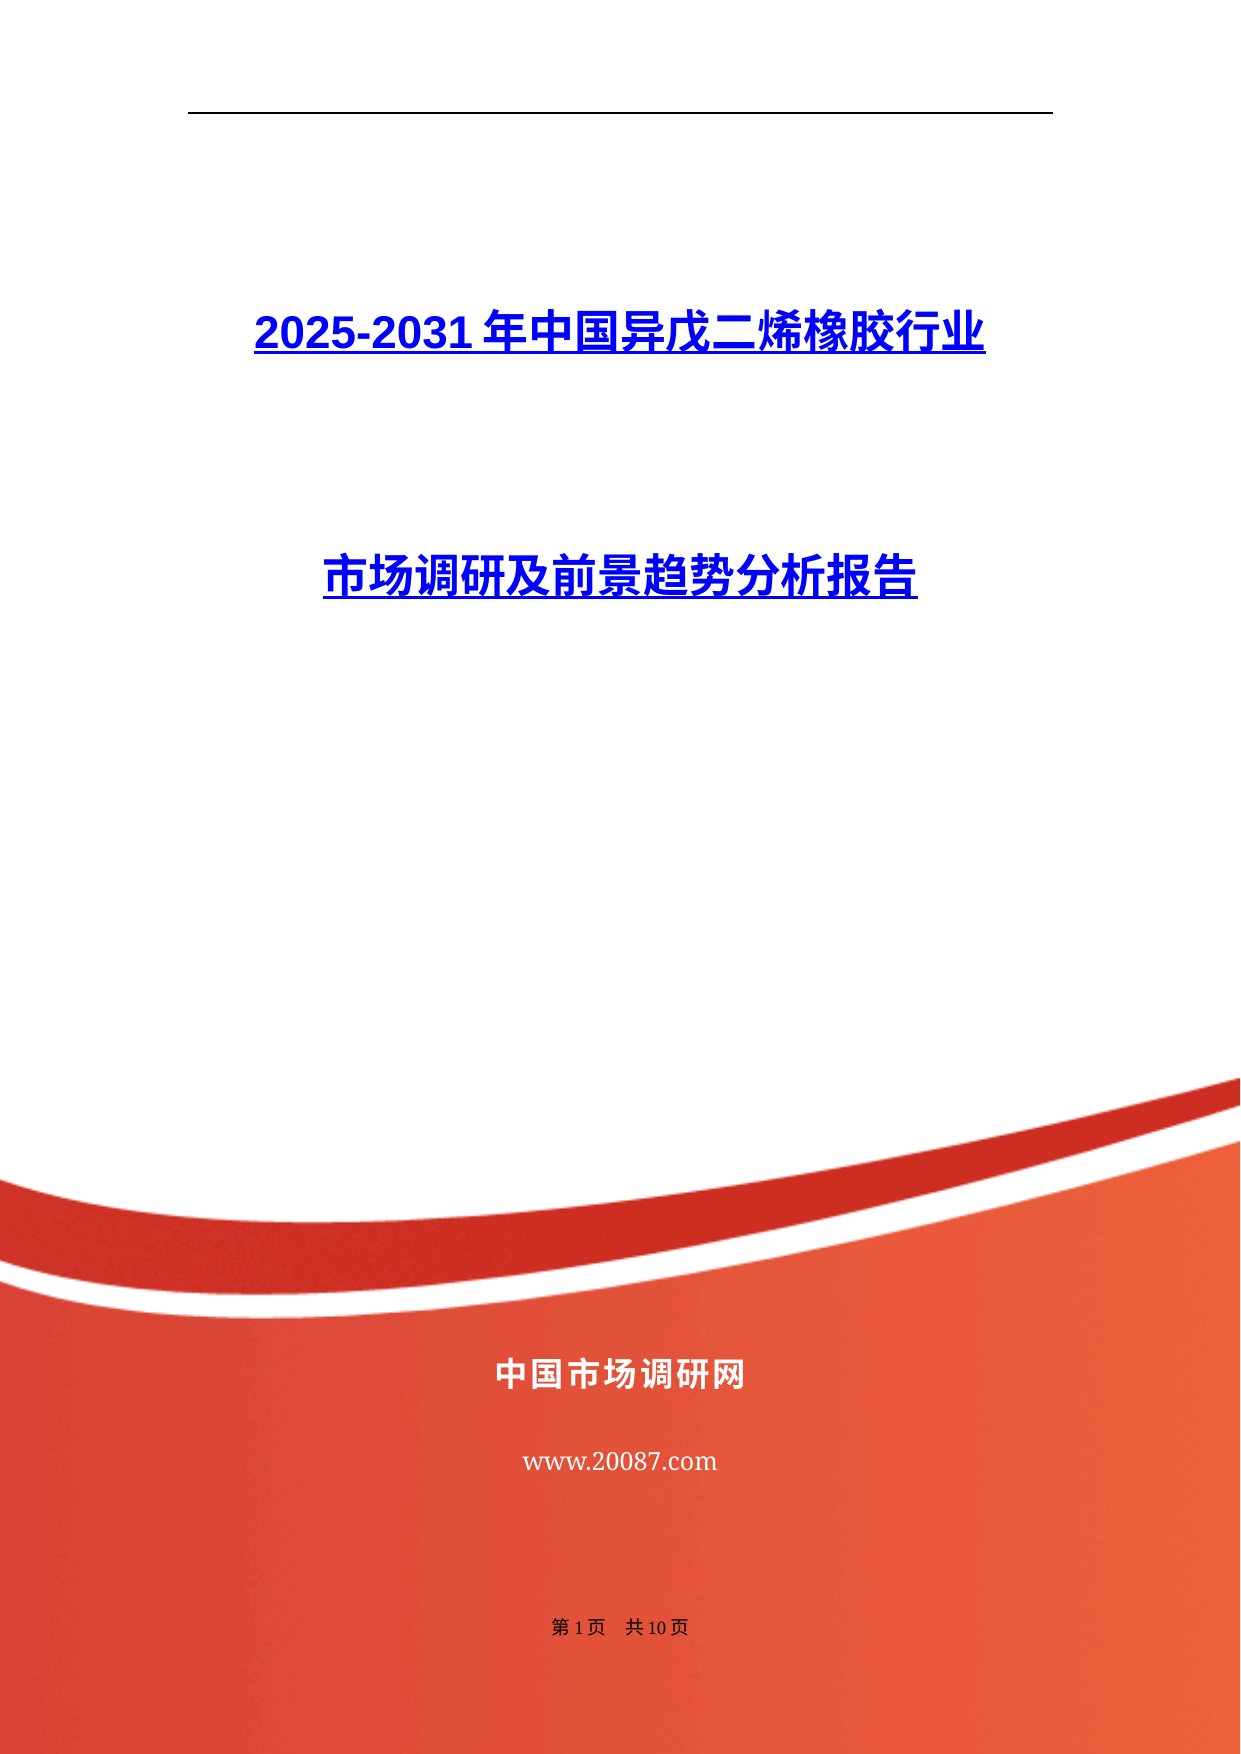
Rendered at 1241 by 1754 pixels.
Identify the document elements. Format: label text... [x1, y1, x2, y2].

picture [0, 1006, 1241, 1754]
text www.20087.com [187, 1428, 1053, 1493]
table_header 2025-2031年中国异戊二烯橡胶行业市场调研及前景趋势分析报告 [188, 207, 1053, 773]
subtitle 中国市场调研网 [187, 1339, 1053, 1404]
